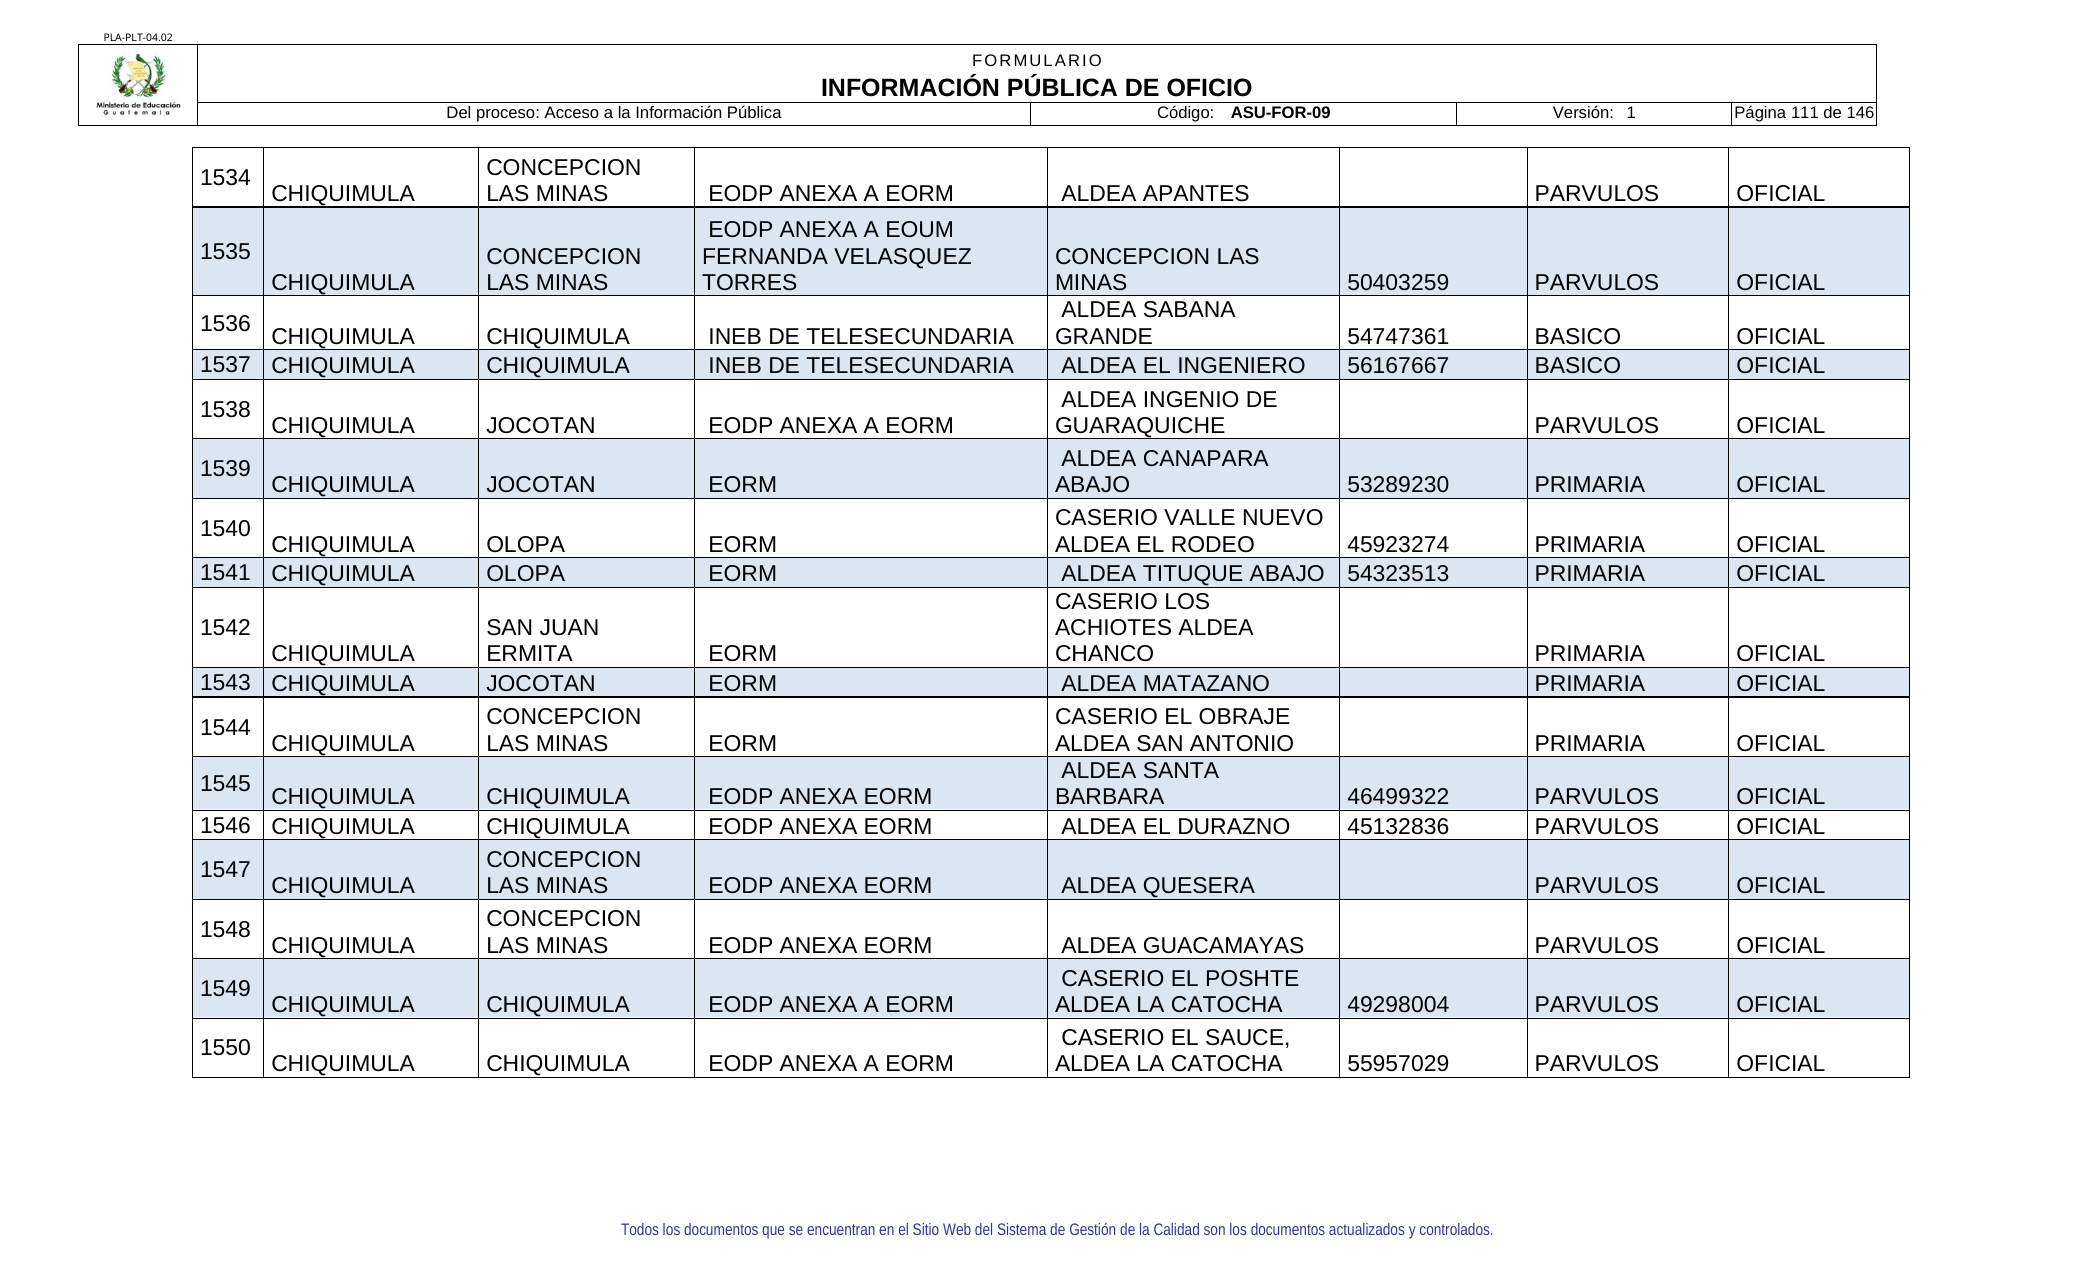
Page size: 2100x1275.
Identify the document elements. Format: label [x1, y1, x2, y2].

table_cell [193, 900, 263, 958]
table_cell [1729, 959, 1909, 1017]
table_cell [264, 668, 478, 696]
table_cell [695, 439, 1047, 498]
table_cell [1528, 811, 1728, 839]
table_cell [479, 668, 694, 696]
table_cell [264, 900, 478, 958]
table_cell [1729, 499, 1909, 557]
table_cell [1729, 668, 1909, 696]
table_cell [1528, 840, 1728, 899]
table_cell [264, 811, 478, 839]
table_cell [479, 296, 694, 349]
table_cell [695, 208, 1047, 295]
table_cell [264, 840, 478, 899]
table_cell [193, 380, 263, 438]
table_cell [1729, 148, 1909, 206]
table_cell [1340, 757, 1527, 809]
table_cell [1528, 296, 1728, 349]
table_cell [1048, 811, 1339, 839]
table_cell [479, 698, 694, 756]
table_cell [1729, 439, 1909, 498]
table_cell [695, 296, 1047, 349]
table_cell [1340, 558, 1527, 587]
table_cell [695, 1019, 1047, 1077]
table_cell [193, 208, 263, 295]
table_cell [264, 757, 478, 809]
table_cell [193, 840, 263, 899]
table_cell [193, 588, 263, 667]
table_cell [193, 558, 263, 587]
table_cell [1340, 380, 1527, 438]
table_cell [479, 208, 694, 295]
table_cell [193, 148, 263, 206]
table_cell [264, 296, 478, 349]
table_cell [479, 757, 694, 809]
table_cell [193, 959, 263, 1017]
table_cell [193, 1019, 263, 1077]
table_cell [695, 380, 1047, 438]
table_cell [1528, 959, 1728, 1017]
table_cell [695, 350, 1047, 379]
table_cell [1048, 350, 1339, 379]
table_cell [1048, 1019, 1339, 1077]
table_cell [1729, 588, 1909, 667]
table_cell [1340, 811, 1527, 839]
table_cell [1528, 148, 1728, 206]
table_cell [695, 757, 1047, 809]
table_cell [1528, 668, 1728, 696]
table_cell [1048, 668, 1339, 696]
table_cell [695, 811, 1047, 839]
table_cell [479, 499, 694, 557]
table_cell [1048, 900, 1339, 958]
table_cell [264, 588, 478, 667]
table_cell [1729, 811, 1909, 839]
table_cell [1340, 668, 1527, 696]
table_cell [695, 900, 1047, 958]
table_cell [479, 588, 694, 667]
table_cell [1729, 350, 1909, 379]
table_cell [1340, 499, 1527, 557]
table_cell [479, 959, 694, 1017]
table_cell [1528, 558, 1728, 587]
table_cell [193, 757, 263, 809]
picture [95, 51, 181, 117]
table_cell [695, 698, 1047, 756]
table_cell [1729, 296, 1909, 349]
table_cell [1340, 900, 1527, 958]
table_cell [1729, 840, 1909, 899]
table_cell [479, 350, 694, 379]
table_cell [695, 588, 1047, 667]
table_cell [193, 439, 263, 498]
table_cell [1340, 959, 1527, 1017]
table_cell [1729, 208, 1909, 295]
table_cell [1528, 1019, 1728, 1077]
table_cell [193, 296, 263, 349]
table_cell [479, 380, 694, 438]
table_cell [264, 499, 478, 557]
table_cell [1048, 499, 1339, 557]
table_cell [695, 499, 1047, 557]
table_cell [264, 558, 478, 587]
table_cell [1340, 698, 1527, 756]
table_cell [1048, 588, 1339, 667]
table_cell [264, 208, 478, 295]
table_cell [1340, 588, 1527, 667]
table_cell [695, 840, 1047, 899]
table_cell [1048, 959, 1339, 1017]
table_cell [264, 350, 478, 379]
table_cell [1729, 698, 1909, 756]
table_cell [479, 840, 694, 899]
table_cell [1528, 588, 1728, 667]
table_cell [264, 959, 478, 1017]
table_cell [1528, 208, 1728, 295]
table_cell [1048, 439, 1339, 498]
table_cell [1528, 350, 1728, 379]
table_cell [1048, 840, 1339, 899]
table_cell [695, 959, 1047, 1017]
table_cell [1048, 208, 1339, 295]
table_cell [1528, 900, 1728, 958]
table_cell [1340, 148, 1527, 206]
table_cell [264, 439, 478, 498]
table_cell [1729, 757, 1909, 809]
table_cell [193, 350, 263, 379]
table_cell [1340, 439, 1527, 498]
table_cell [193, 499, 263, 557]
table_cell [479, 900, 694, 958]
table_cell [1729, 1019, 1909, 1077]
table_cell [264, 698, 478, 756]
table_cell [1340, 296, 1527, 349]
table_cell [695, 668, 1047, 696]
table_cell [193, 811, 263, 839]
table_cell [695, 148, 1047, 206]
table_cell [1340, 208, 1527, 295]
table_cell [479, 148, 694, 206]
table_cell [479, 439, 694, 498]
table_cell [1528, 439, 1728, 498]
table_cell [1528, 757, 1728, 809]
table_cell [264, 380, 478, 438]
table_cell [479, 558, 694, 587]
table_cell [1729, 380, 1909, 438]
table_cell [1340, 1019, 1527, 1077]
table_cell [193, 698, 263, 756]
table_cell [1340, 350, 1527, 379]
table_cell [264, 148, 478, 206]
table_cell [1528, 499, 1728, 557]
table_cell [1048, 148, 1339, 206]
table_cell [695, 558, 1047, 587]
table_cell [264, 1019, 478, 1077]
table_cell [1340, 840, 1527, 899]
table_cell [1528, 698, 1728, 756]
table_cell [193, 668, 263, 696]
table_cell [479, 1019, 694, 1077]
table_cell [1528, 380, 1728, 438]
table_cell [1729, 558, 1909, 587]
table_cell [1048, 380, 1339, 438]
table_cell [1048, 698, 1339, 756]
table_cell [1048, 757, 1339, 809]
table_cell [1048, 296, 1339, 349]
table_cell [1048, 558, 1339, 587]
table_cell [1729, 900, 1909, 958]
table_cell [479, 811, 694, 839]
